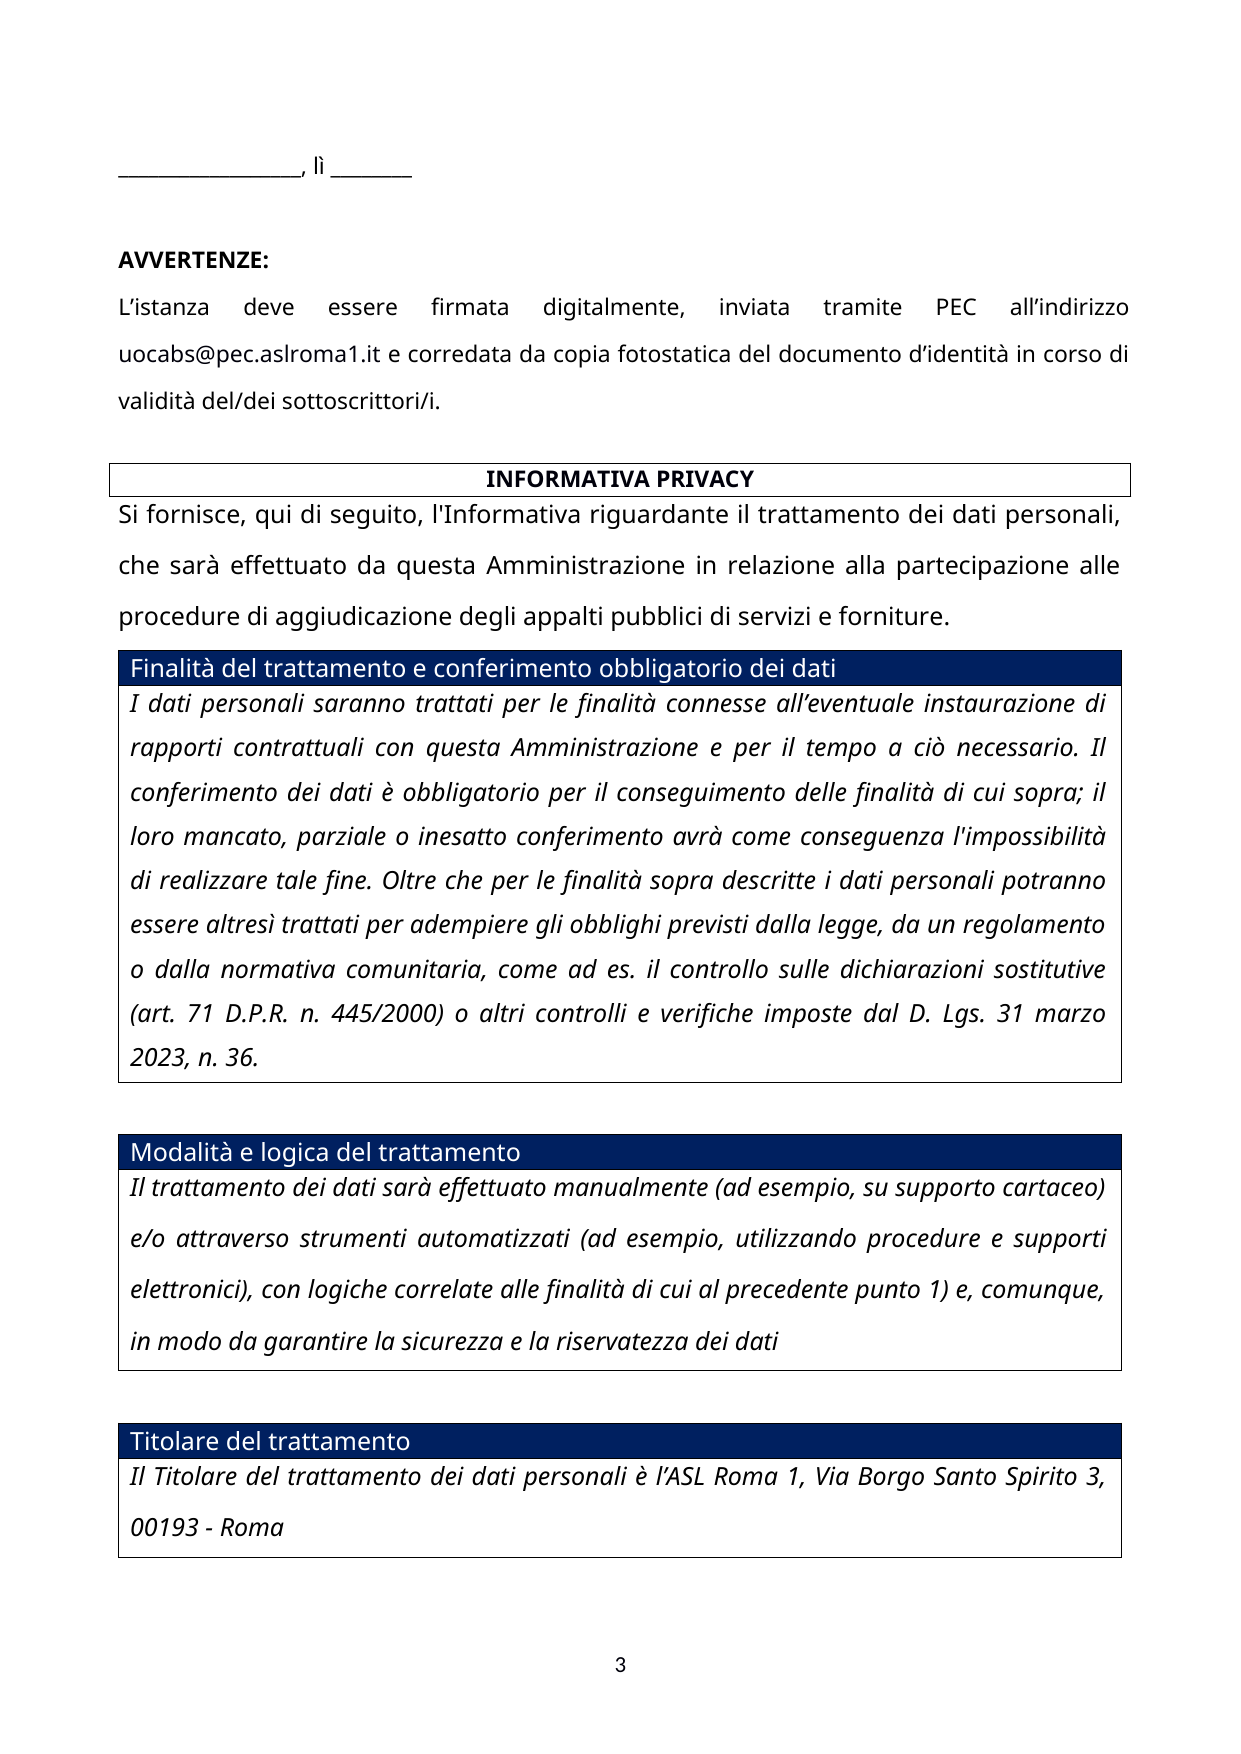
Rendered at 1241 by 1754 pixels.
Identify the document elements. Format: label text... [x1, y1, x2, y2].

table_cell Il Titolare del trattamento dei dati personali è l’ASL Roma 1, Via Borgo Santo Spirito 3, 00193 - Roma [119, 1459, 1121, 1557]
text AVVERTENZE: [118, 244, 1122, 275]
table_header Modalità e logica del trattamento [119, 1135, 1121, 1169]
table_cell I dati personali saranno trattati per le finalità connesse all’eventuale instaurazione di rapporti contrattuali con questa Amministrazione e per il tempo a ciò necessario. Il conferimento dei dati è obbligatorio per il conseguimento delle finalità di cui sopra; il loro mancato, parziale o inesatto conferimento avrà come conseguenza l'impossibilità di realizzare tale fine. Oltre che per le finalità sopra descritte i dati personali potranno essere altresì trattati per adempiere gli obblighi previsti dalla legge, da un regolamento o dalla normativa comunitaria, come ad es. il controllo sulle dichiarazioni sostitutive (art. 71 D.P.R. n. 445/2000) o altri controlli e verifiche imposte dal D. Lgs. 31 marzo 2023, n. 36. [119, 686, 1121, 1082]
table_cell Il trattamento dei dati sarà effettuato manualmente (ad esempio, su supporto cartaceo) e/o attraverso strumenti automatizzati (ad esempio, utilizzando procedure e supporti elettronici), con logiche correlate alle finalità di cui al precedente punto 1) e, comunque, in modo da garantire la sicurezza e la riservatezza dei dati [119, 1170, 1121, 1370]
text Si fornisce, qui di seguito, l'Informativa riguardante il trattamento dei dati personali, che sarà effettuato da questa Amministrazione in relazione alla partecipazione alle procedure di aggiudicazione degli appalti pubblici di servizi e forniture. [118, 497, 1122, 633]
text L’istanza deve essere firmata digitalmente, inviata tramite PEC all’indirizzo uocabs@pec.aslroma1.it e corredata da copia fotostatica del documento d’identità in corso di validità del/dei sottoscrittori/i. [118, 291, 1131, 416]
table_header Finalità del trattamento e conferimento obbligatorio dei dati [119, 651, 1121, 685]
list __________________, lì ________ [118, 150, 1122, 182]
text INFORMATIVA PRIVACY [110, 464, 1130, 496]
table_header Titolare del trattamento [119, 1424, 1121, 1458]
